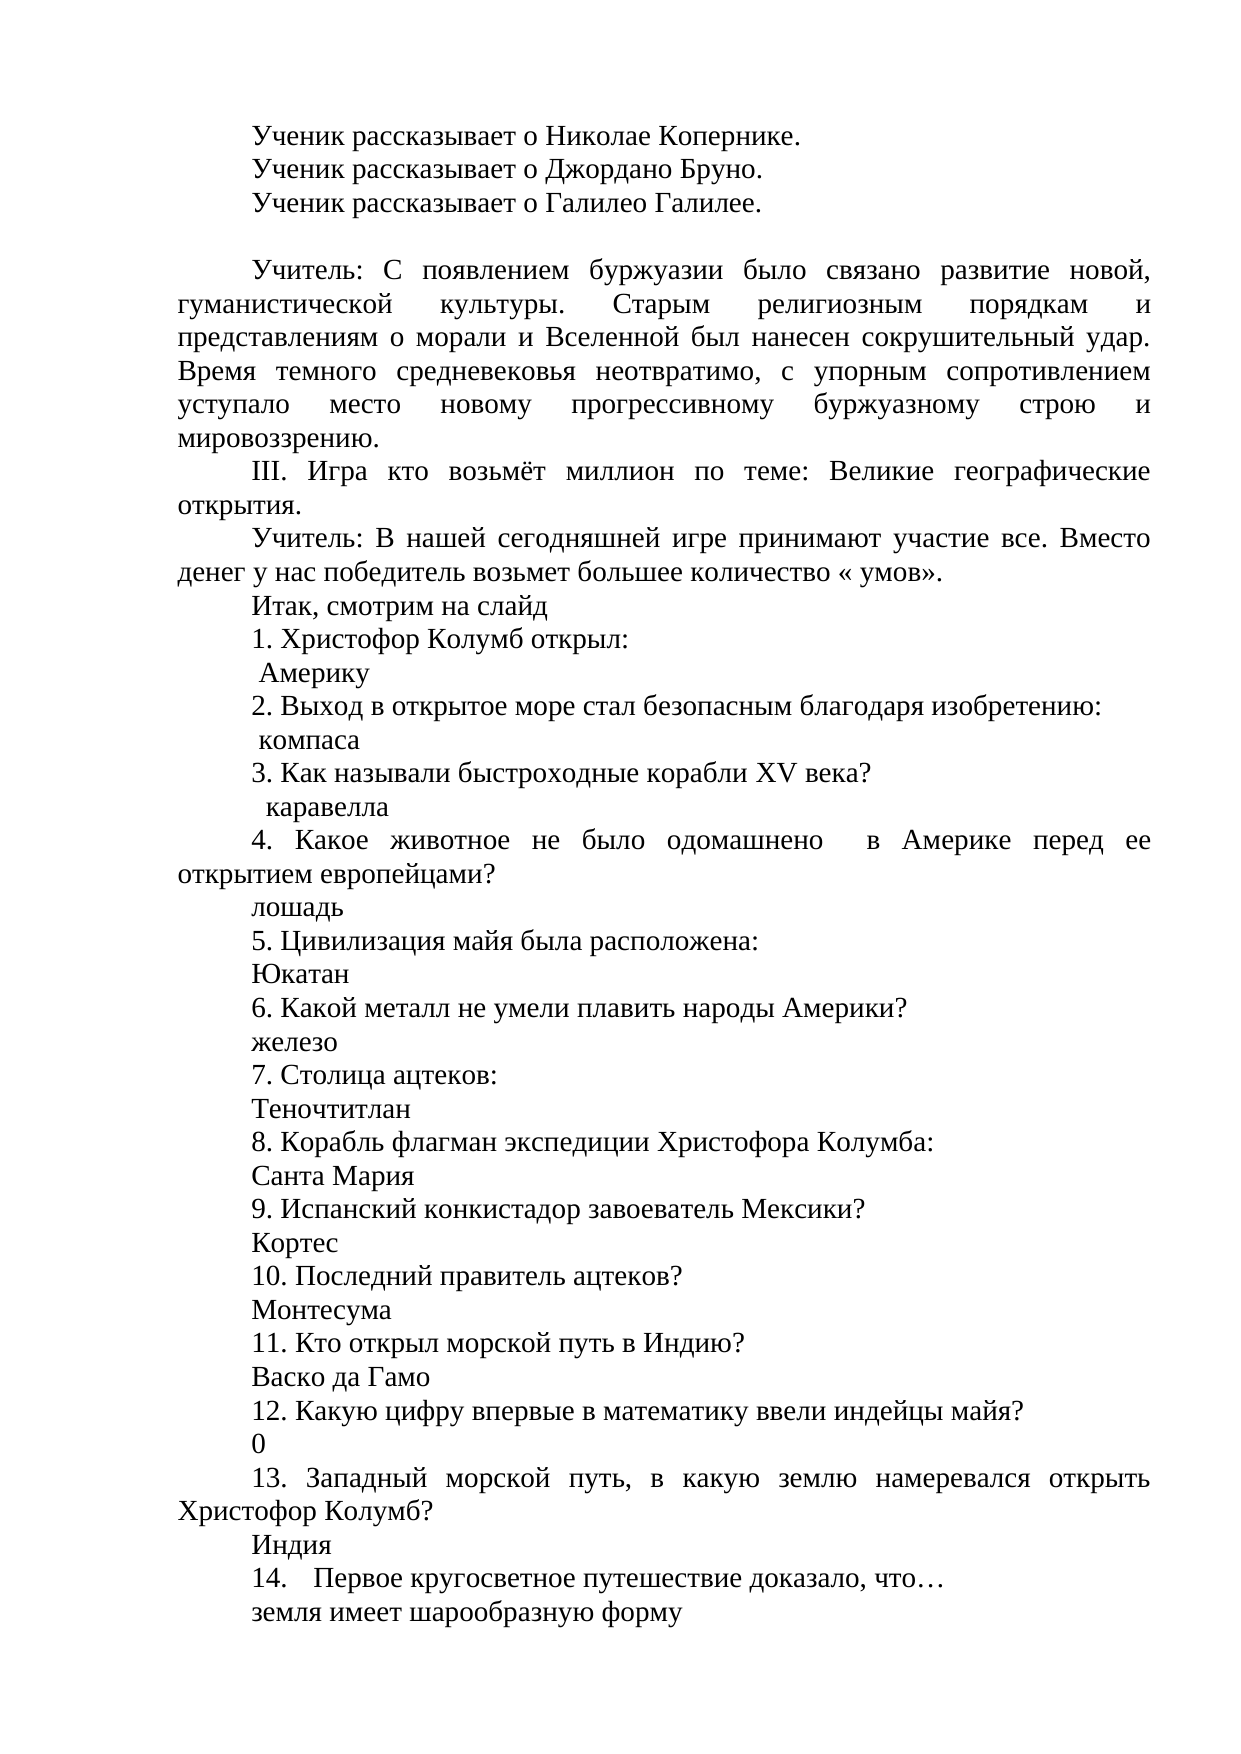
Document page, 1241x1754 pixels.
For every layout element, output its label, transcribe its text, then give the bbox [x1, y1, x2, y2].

text Учитель: С появлением буржуазии было связано развитие новой, гуманистической культуры. Старым религиозным порядкам и представлениям о морали и Вселенной был нанесен сокрушительный удар. Время темного средневековья неотвратимо, с упорным сопротивлением уступало место новому прогрессивному буржуазному строю и мировоззрению. [177, 252, 1152, 453]
text 6. Какой металл не умели плавить народы Америки? [177, 990, 1152, 1024]
text 14. Первое кругосветное путешествие доказало, что… [177, 1560, 1152, 1594]
text железо [177, 1024, 1152, 1057]
text Ученик рассказывает о Николае Копернике. [177, 118, 1152, 152]
text III. Игра кто возьмёт миллион по теме: Великие географические открытия. [177, 453, 1152, 521]
text 5. Цивилизация майя была расположена: [177, 923, 1152, 957]
text 4. Какое животное не было одомашнено в Америке перед ее открытием европейцами? [177, 822, 1152, 889]
text Индия [177, 1527, 1152, 1560]
text Кортес [177, 1225, 1152, 1258]
text Итак, смотрим на слайд [177, 588, 1152, 621]
text Васко да Гамо [177, 1359, 1152, 1393]
text 11. Кто открыл морской путь в Индию? [177, 1326, 1152, 1359]
text компаса [177, 722, 1152, 755]
text Америку [177, 655, 1152, 688]
text 7. Столица ацтеков: [177, 1057, 1152, 1091]
text Монтесума [177, 1292, 1152, 1326]
text 2. Выход в открытое море стал безопасным благодаря изобретению: [177, 688, 1152, 722]
text Ученик рассказывает о Джордано Бруно. [177, 152, 1152, 185]
text 8. Корабль флагман экспедиции Христофора Колумба: [177, 1124, 1152, 1158]
text Санта Мария [177, 1158, 1152, 1191]
text каравелла [177, 789, 1152, 822]
text Учитель: В нашей сегодняшней игре принимают участие все. Вместо денег у нас победитель возьмет большее количество « умов». [177, 521, 1152, 588]
text 12. Какую цифру впервые в математику ввели индейцы майя? [177, 1393, 1152, 1426]
text лошадь [177, 889, 1152, 923]
text 0 [177, 1426, 1152, 1460]
text 10. Последний правитель ацтеков? [177, 1258, 1152, 1292]
text 9. Испанский конкистадор завоеватель Мексики? [177, 1191, 1152, 1225]
text 1. Христофор Колумб открыл: [177, 621, 1152, 655]
text Юкатан [177, 957, 1152, 990]
text 3. Как называли быстроходные корабли XV века? [177, 755, 1152, 789]
text 13. Западный морской путь, в какую землю намеревался открыть Христофор Колумб? [177, 1460, 1152, 1527]
text земля имеет шарообразную форму [177, 1594, 1152, 1627]
text Теночтитлан [177, 1091, 1152, 1124]
text Ученик рассказывает о Галилео Галилее. [177, 185, 1152, 219]
